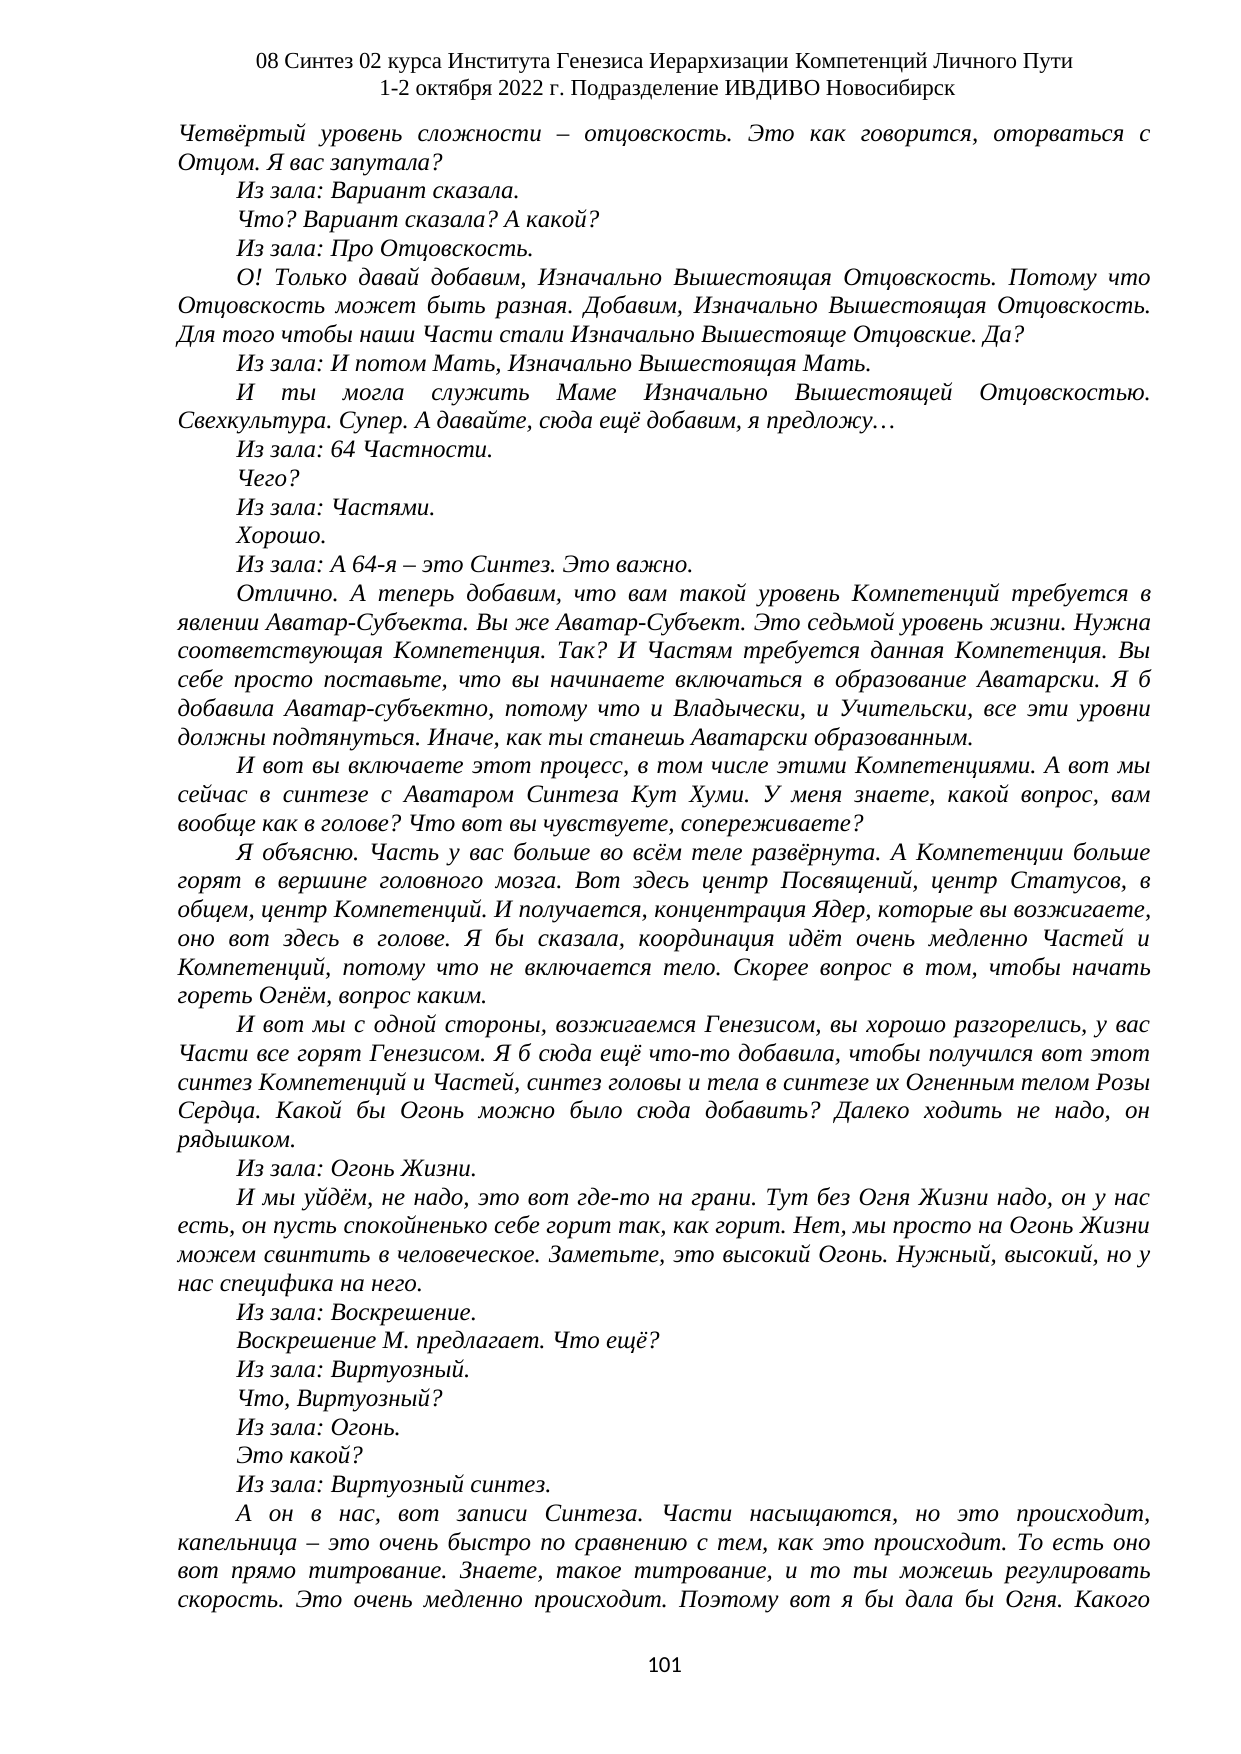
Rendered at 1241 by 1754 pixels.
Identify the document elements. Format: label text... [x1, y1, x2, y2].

text И вот вы включаете этот процесс, в том числе этими Компетенциями. А вот мы сейчас в синтезе с Аватаром Синтеза Кут Хуми. У меня знаете, какой вопрос, вам вообще как в голове? Что вот вы чувствуете, сопереживаете? [177, 751, 1152, 837]
text Отлично. А теперь добавим, что вам такой уровень Компетенций требуется в явлении Аватар-Субъекта. Вы же Аватар-Субъект. Это седьмой уровень жизни. Нужна соответствующая Компетенция. Так? И Частям требуется данная Компетенция. Вы себе просто поставьте, что вы начинаете включаться в образование Аватарски. Я б добавила Аватар-субъектно, потому что и Владычески, и Учительски, все эти уровни должны подтянуться. Иначе, как ты станешь Аватарски образованным. [177, 578, 1152, 751]
text Воскрешение М. предлагает. Что ещё? [177, 1326, 1152, 1354]
text Из зала: Виртуозный синтез. [177, 1469, 1152, 1498]
text Я объясню. Часть у вас больше во всём теле развёрнута. А Компетенции больше горят в вершине головного мозга. Вот здесь центр Посвящений, центр Статусов, в общем, центр Компетенций. И получается, концентрация Ядер, которые вы возжигаете, оно вот здесь в голове. Я бы сказала, координация идёт очень медленно Частей и Компетенций, потому что не включается тело. Скорее вопрос в том, чтобы начать гореть Огнём, вопрос каким. [177, 837, 1152, 1009]
text Из зала: А 64-я – это Синтез. Это важно. [177, 549, 1152, 578]
text Из зала: 64 Частности. [177, 434, 1152, 463]
text Из зала: Частями. [177, 492, 1152, 521]
text Из зала: Огонь. [177, 1412, 1152, 1441]
text Чего? [177, 463, 1152, 492]
text О! Только давай добавим, Изначально Вышестоящая Отцовскость. Потому что Отцовскость может быть разная. Добавим, Изначально Вышестоящая Отцовскость. Для того чтобы наши Части стали Изначально Вышестояще Отцовские. Да? [177, 262, 1152, 348]
text Из зала: Огонь Жизни. [177, 1153, 1152, 1182]
text Из зала: И потом Мать, Изначально Вышестоящая Мать. [177, 348, 1152, 377]
text Из зала: Виртуозный. [177, 1354, 1152, 1383]
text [177, 1498, 1152, 1613]
text Из зала: Воскрешение. [177, 1297, 1152, 1326]
text Что? Вариант сказала? А какой? [177, 204, 1152, 233]
text И мы уйдём, не надо, это вот где-то на грани. Тут без Огня Жизни надо, он у нас есть, он пусть спокойненько себе горит так, как горит. Нет, мы просто на Огонь Жизни можем свинтить в человеческое. Заметьте, это высокий Огонь. Нужный, высокий, но у нас специфика на него. [177, 1182, 1152, 1297]
text Что, Виртуозный? [177, 1383, 1152, 1412]
text Это какой? [177, 1441, 1152, 1469]
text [177, 118, 1152, 176]
text Хорошо. [177, 521, 1152, 549]
text И вот мы с одной стороны, возжигаемся Генезисом, вы хорошо разгорелись, у вас Части все горят Генезисом. Я б сюда ещё что-то добавила, чтобы получился вот этот синтез Компетенций и Частей, синтез головы и тела в синтезе их Огненным телом Розы Сердца. Какой бы Огонь можно было сюда добавить? Далеко ходить не надо, он рядышком. [177, 1009, 1152, 1153]
text И ты могла служить Маме Изначально Вышестоящей Отцовскостью. Свехкультура. Супер. А давайте, сюда ещё добавим, я предложу… [177, 377, 1152, 434]
text Из зала: Вариант сказала. [177, 176, 1152, 204]
text Из зала: Про Отцовскость. [177, 233, 1152, 262]
